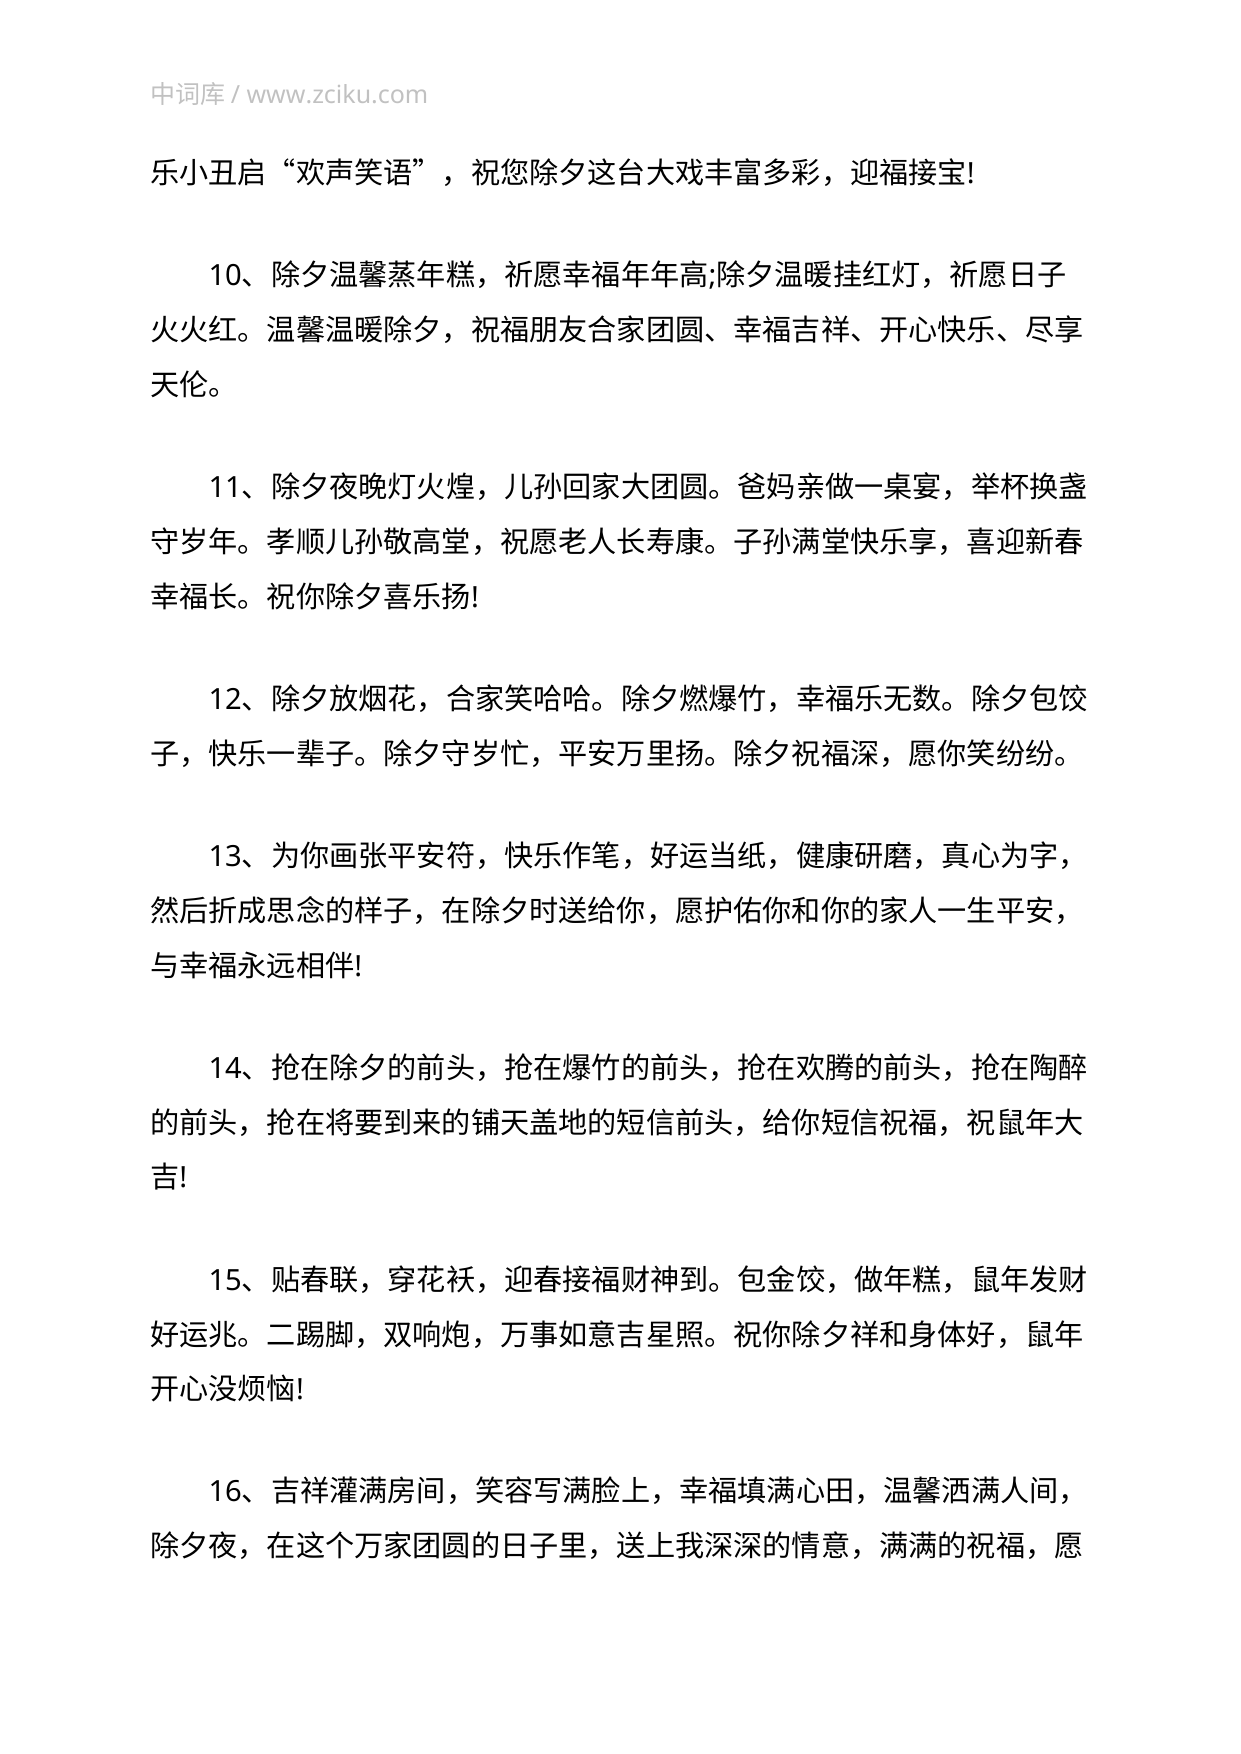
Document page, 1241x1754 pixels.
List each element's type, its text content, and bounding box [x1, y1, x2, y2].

text 11、除夕夜晚灯火煌，儿孙回家大团圆。爸妈亲做一桌宴，举杯换盏守岁年。孝顺儿孙敬高堂，祝愿老人长寿康。子孙满堂快乐享，喜迎新春幸福长。祝你除夕喜乐扬! [150, 464, 1090, 616]
text 10、除夕温馨蒸年糕，祈愿幸福年年高;除夕温暖挂红灯，祈愿日子火火红。温馨温暖除夕，祝福朋友合家团圆、幸福吉祥、开心快乐、尽享天伦。 [150, 252, 1090, 404]
text 15、贴春联，穿花袄，迎春接福财神到。包金饺，做年糕，鼠年发财好运兆。二踢脚，双响炮，万事如意吉星照。祝你除夕祥和身体好，鼠年开心没烦恼! [150, 1256, 1090, 1408]
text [150, 150, 1090, 192]
text 12、除夕放烟花，合家笑哈哈。除夕燃爆竹，幸福乐无数。除夕包饺子，快乐一辈子。除夕守岁忙，平安万里扬。除夕祝福深，愿你笑纷纷。 [150, 676, 1090, 773]
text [150, 1468, 1090, 1565]
text 14、抢在除夕的前头，抢在爆竹的前头，抢在欢腾的前头，抢在陶醉的前头，抢在将要到来的铺天盖地的短信前头，给你短信祝福，祝鼠年大吉! [150, 1044, 1090, 1196]
text 13、为你画张平安符，快乐作笔，好运当纸，健康研磨，真心为字，然后折成思念的样子，在除夕时送给你，愿护佑你和你的家人一生平安，与幸福永远相伴! [150, 832, 1090, 984]
